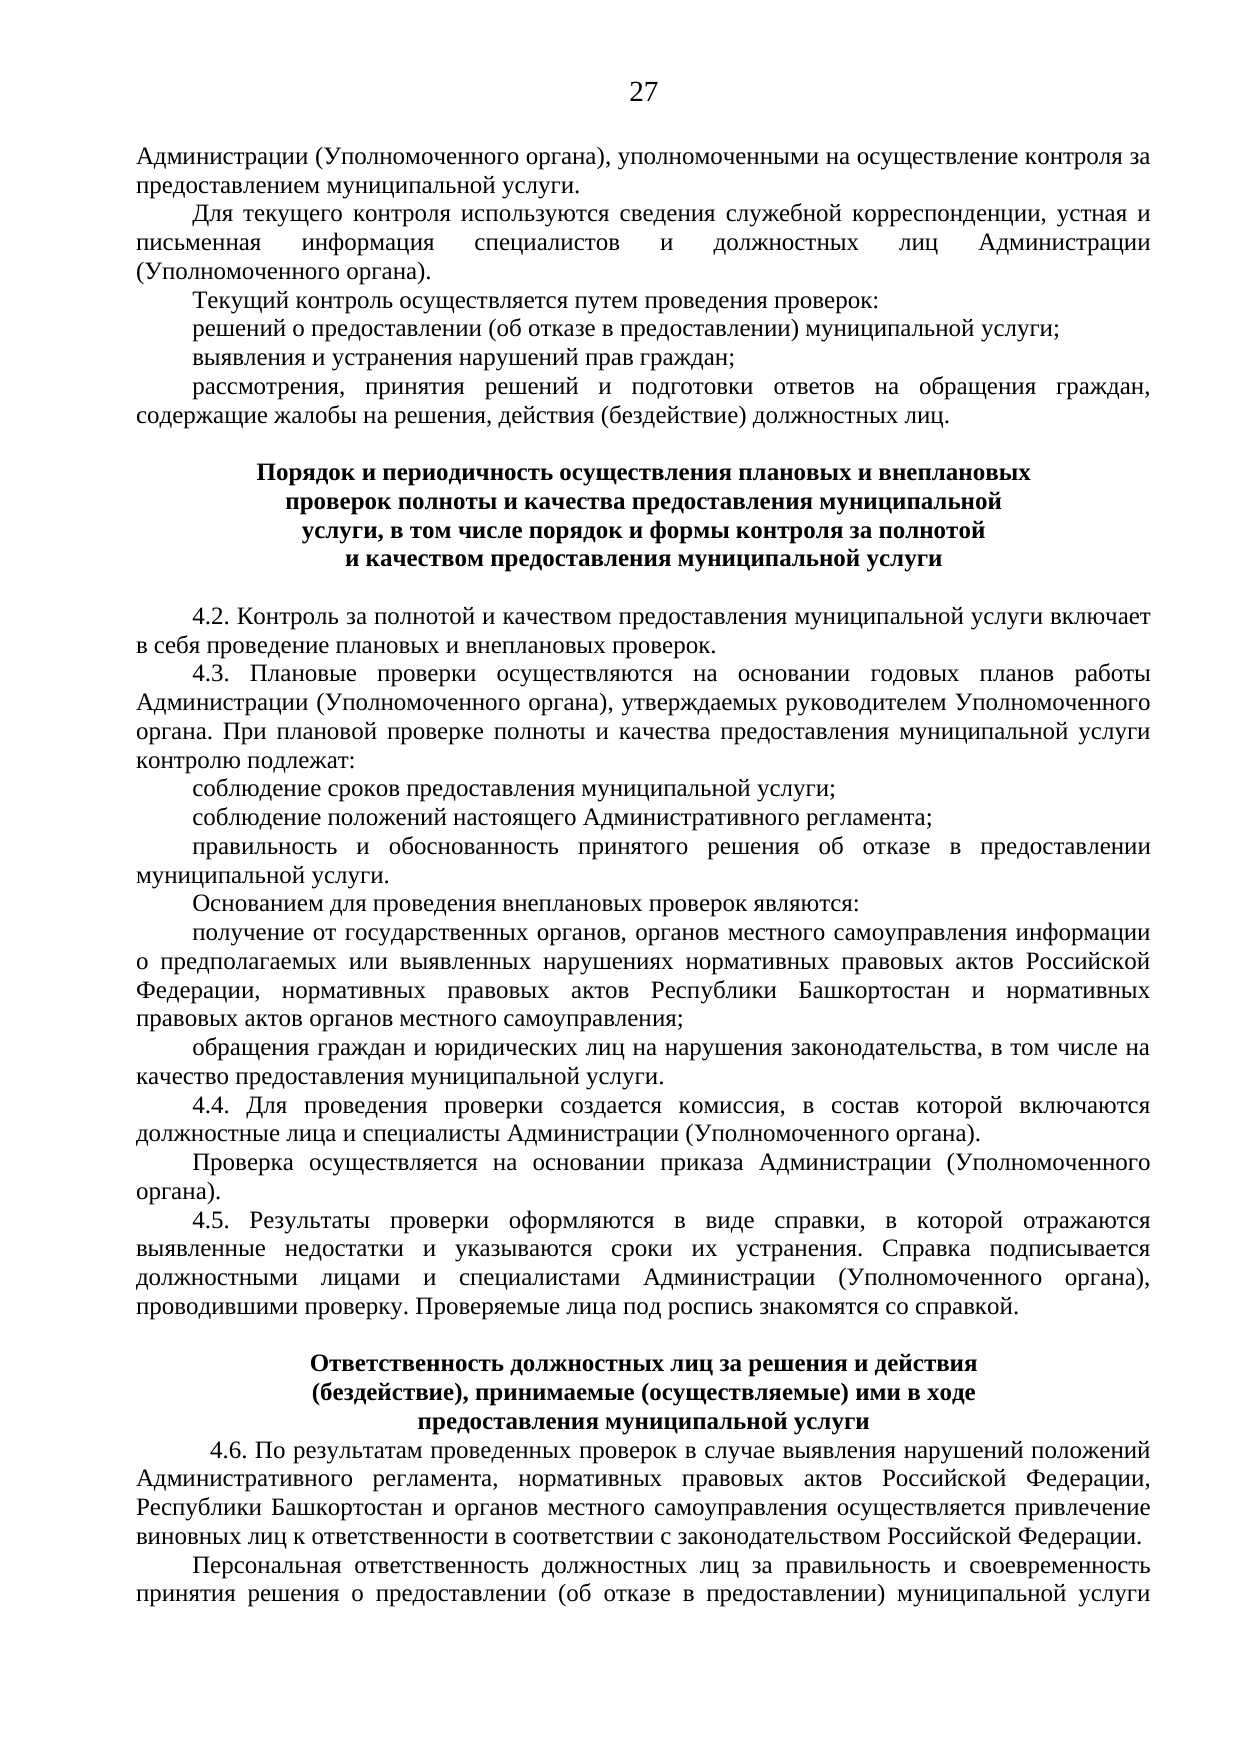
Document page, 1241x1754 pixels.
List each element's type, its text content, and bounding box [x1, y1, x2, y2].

text 4.6. По результатам проведенных проверок в случае выявления нарушений положений Административного регламента, нормативных правовых актов Российской Федерации, Республики Башкортостан и органов местного самоуправления осуществляется привлечение виновных лиц к ответственности в соответствии с законодательством Российской Федерации. [136, 1435, 1152, 1550]
text Основанием для проведения внеплановых проверок являются: [136, 888, 1152, 917]
text услуги, в том числе порядок и формы контроля за полнотой [136, 515, 1152, 543]
text Для текущего контроля используются сведения служебной корреспонденции, устная и письменная информация специалистов и должностных лиц Администрации (Уполномоченного органа). [136, 198, 1152, 285]
text решений о предоставлении (об отказе в предоставлении) муниципальной услуги; [136, 313, 1152, 342]
text соблюдение сроков предоставления муниципальной услуги; [136, 773, 1152, 802]
text обращения граждан и юридических лиц на нарушения законодательства, в том числе на качество предоставления муниципальной услуги. [136, 1032, 1152, 1090]
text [136, 1550, 1152, 1607]
text Порядок и периодичность осуществления плановых и внеплановых [136, 457, 1152, 486]
text и качеством предоставления муниципальной услуги [136, 543, 1152, 572]
text предоставления муниципальной услуги [136, 1406, 1152, 1435]
text 4.5. Результаты проверки оформляются в виде справки, в которой отражаются выявленные недостатки и указываются сроки их устранения. Справка подписывается должностными лицами и специалистами Администрации (Уполномоченного органа), проводившими проверку. Проверяемые лица под роспись знакомятся со справкой. [136, 1205, 1152, 1320]
text выявления и устранения нарушений прав граждан; [136, 342, 1152, 371]
text Проверка осуществляется на основании приказа Администрации (Уполномоченного органа). [136, 1147, 1152, 1205]
text правильность и обоснованность принятого решения об отказе в предоставлении муниципальной услуги. [136, 831, 1152, 888]
text рассмотрения, принятия решений и подготовки ответов на обращения граждан, содержащие жалобы на решения, действия (бездействие) должностных лиц. [136, 371, 1152, 428]
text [136, 141, 1152, 198]
text проверок полноты и качества предоставления муниципальной [136, 486, 1152, 515]
text Текущий контроль осуществляется путем проведения проверок: [136, 285, 1152, 313]
text соблюдение положений настоящего Административного регламента; [136, 802, 1152, 831]
text 4.3. Плановые проверки осуществляются на основании годовых планов работы Администрации (Уполномоченного органа), утверждаемых руководителем Уполномоченного органа. При плановой проверке полноты и качества предоставления муниципальной услуги контролю подлежат: [136, 658, 1152, 773]
text 4.4. Для проведения проверки создается комиссия, в состав которой включаются должностные лица и специалисты Администрации (Уполномоченного органа). [136, 1090, 1152, 1147]
text (бездействие), принимаемые (осуществляемые) ими в ходе [136, 1377, 1152, 1406]
text 4.2. Контроль за полнотой и качеством предоставления муниципальной услуги включает в себя проведение плановых и внеплановых проверок. [136, 601, 1152, 658]
text получение от государственных органов, органов местного самоуправления информации о предполагаемых или выявленных нарушениях нормативных правовых актов Российской Федерации, нормативных правовых актов Республики Башкортостан и нормативных правовых актов органов местного самоуправления; [136, 917, 1152, 1032]
text Ответственность должностных лиц за решения и действия [136, 1348, 1152, 1377]
